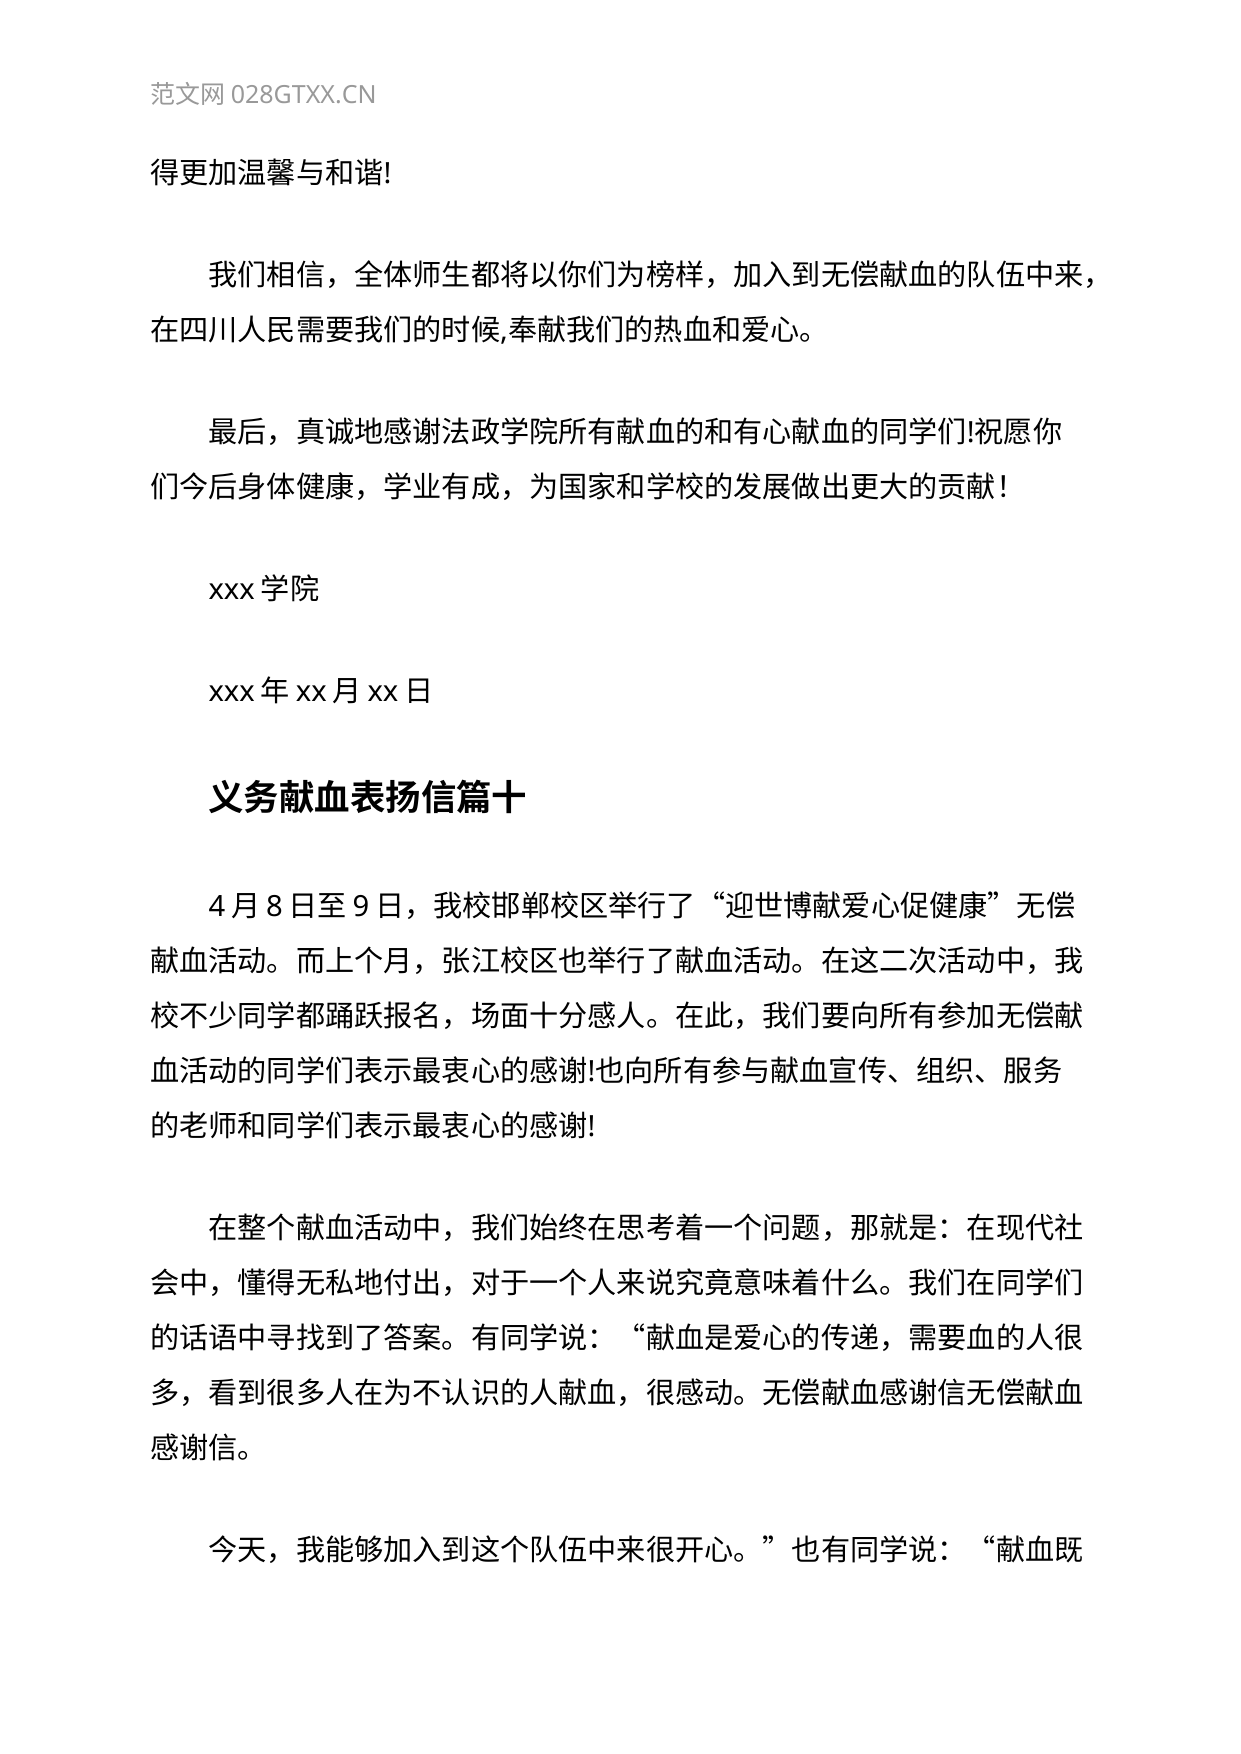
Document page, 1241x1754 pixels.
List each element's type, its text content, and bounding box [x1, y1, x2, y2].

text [150, 150, 1090, 192]
text 在整个献血活动中，我们始终在思考着一个问题，那就是：在现代社会中，懂得无私地付出，对于一个人来说究竟意味着什么。我们在同学们的话语中寻找到了答案。有同学说：“献血是爱心的传递，需要血的人很多，看到很多人在为不认识的人献血，很感动。无偿献血感谢信无偿献血感谢信。 [150, 1205, 1090, 1467]
text xxx学院 [150, 566, 1090, 608]
text xxx年xx月xx日 [150, 668, 1090, 710]
text 义务献血表扬信篇十 [150, 769, 1090, 821]
text 我们相信，全体师生都将以你们为榜样，加入到无偿献血的队伍中来，在四川人民需要我们的时候,奉献我们的热血和爱心。 [150, 252, 1090, 349]
text 最后，真诚地感谢法政学院所有献血的和有心献血的同学们!祝愿你们今后身体健康，学业有成，为国家和学校的发展做出更大的贡献！ [150, 409, 1090, 506]
text 4月8日至9日，我校邯郸校区举行了“迎世博献爱心促健康”无偿献血活动。而上个月，张江校区也举行了献血活动。在这二次活动中，我校不少同学都踊跃报名，场面十分感人。在此，我们要向所有参加无偿献血活动的同学们表示最衷心的感谢!也向所有参与献血宣传、组织、服务的老师和同学们表示最衷心的感谢! [150, 883, 1090, 1145]
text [150, 1526, 1090, 1568]
